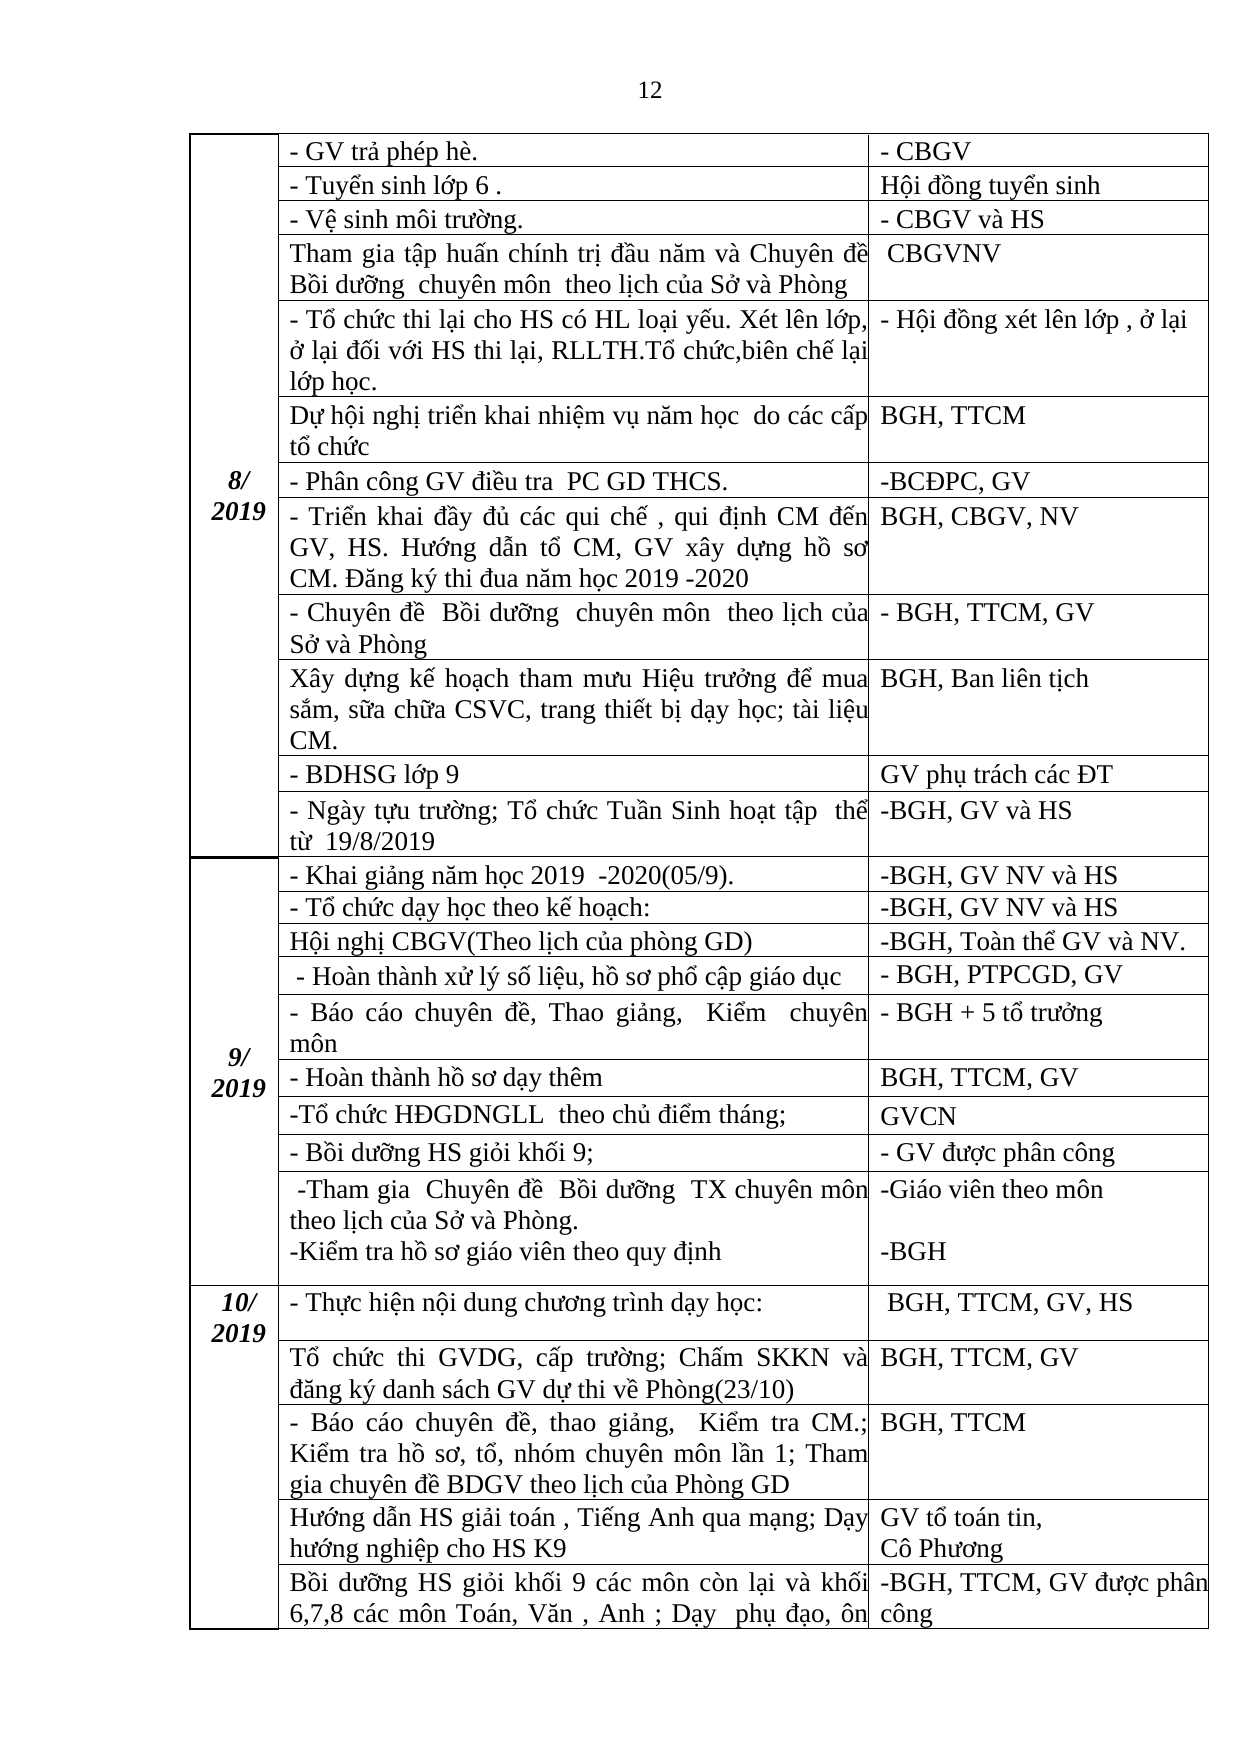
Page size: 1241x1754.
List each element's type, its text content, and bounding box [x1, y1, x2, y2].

table_cell - GV được phân công [869, 1135, 1208, 1171]
table_cell -Tham gia Chuyên đề Bồi dưỡng TX chuyên môn theo lịch của Sở và Phòng. -Kiểm tra hồ sơ giáo viên theo quy định [279, 1172, 868, 1285]
table_cell 9/ 2019 [191, 859, 278, 1285]
table_cell Hướng dẫn HS giải toán , Tiếng Anh qua mạng; Dạy hướng nghiệp cho HS K9 [279, 1500, 868, 1564]
table_cell BGH, TTCM, GV, HS [869, 1286, 1208, 1339]
table_cell -BGH, GV NV và HS [869, 857, 1208, 891]
table_cell - BGH, TTCM, GV [869, 595, 1208, 659]
table_cell Dự hội nghị triển khai nhiệm vụ năm học do các cấp tổ chức [279, 397, 868, 462]
table_cell Xây dựng kế hoạch tham mưu Hiệu trưởng để mua sắm, sữa chữa CSVC, trang thiết bị dạy học; tài liệu CM. [279, 660, 868, 755]
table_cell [869, 1565, 1208, 1628]
table_cell - BGH, PTPCGD, GV [869, 957, 1208, 994]
table_cell Tổ chức thi GVDG, cấp trường; Chấm SKKN và đăng ký danh sách GV dự thi về Phòng(23/10) [279, 1341, 868, 1404]
table_cell CBGVNV [869, 235, 1208, 300]
table_cell - Hội đồng xét lên lớp , ở lại [869, 301, 1208, 396]
table_cell - Báo cáo chuyên đề, Thao giảng, Kiểm chuyên môn [279, 995, 868, 1059]
table_cell - Ngày tựu trường; Tổ chức Tuần Sinh hoạt tập thể từ 19/8/2019 [279, 792, 868, 856]
table_cell Hội đồng tuyển sinh [869, 167, 1208, 200]
table_cell - CBGV [869, 134, 1208, 166]
table_cell - Khai giảng năm học 2019 -2020(05/9). [279, 857, 868, 891]
table_cell -BGH, GV và HS [869, 792, 1208, 856]
table_cell BGH, TTCM [869, 1405, 1208, 1499]
table_cell - Báo cáo chuyên đề, thao giảng, Kiểm tra CM.; Kiểm tra hồ sơ, tổ, nhóm chuyên môn lần 1; Tham gia chuyên đề BDGV theo lịch của Phòng GD [279, 1405, 868, 1499]
table_cell Tham gia tập huấn chính trị đầu năm và Chuyên đề Bồi dưỡng chuyên môn theo lịch của Sở và Phòng [279, 235, 868, 300]
table_cell - Vệ sinh môi trường. [279, 201, 868, 234]
table_cell - Phân công GV điều tra PC GD THCS. [279, 463, 868, 497]
table_cell BGH, TTCM, GV [869, 1060, 1208, 1096]
table_cell -BCĐPC, GV [869, 463, 1208, 497]
table_cell GV tổ toán tin, Cô Phương [869, 1500, 1208, 1564]
table_cell -Tổ chức HĐGDNGLL theo chủ điểm tháng; [279, 1097, 868, 1134]
table_cell -BGH, Toàn thể GV và NV. [869, 924, 1208, 956]
table_cell - Triển khai đầy đủ các qui chế , qui định CM đến GV, HS. Hướng dẫn tổ CM, GV xây dựng hồ sơ CM. Đăng ký thi đua năm học 2019 -2020 [279, 498, 868, 593]
table_cell -Giáo viên theo môn -BGH [869, 1172, 1208, 1285]
table_cell -BGH, GV NV và HS [869, 892, 1208, 923]
table_cell - Tổ chức dạy học theo kế hoạch: [279, 892, 868, 923]
table_cell Hội nghị CBGV(Theo lịch của phòng GD) [279, 924, 868, 956]
table_cell - Chuyên đề Bồi dưỡng chuyên môn theo lịch của Sở và Phòng [279, 595, 868, 659]
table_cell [279, 1565, 868, 1628]
table_cell - CBGV và HS [869, 201, 1208, 234]
table_cell 8/ 2019 [191, 135, 278, 856]
table_cell BGH, CBGV, NV [869, 498, 1208, 593]
table_cell BGH, Ban liên tịch [869, 660, 1208, 755]
table_cell - Thực hiện nội dung chương trình dạy học: [279, 1286, 868, 1339]
table_cell - Hoàn thành hồ sơ dạy thêm [279, 1060, 868, 1096]
table_cell - Tổ chức thi lại cho HS có HL loại yếu. Xét lên lớp, ở lại đối với HS thi lại, RLLTH.Tổ chức,biên chế lại lớp học. [279, 301, 868, 396]
table_cell - BGH + 5 tổ trưởng [869, 995, 1208, 1059]
table_cell GVCN [869, 1097, 1208, 1134]
table_cell - GV trả phép hè. [279, 134, 868, 166]
table_cell - Bồi dưỡng HS giỏi khối 9; [279, 1135, 868, 1171]
table_cell 10/ 2019 [191, 1286, 278, 1628]
table_cell - Tuyển sinh lớp 6 . [279, 167, 868, 200]
table_cell BGH, TTCM [869, 397, 1208, 462]
table_cell - BDHSG lớp 9 [279, 756, 868, 791]
table_cell BGH, TTCM, GV [869, 1341, 1208, 1404]
table_cell - Hoàn thành xử lý số liệu, hồ sơ phổ cập giáo dục [279, 957, 868, 994]
table_cell GV phụ trách các ĐT [869, 756, 1208, 791]
